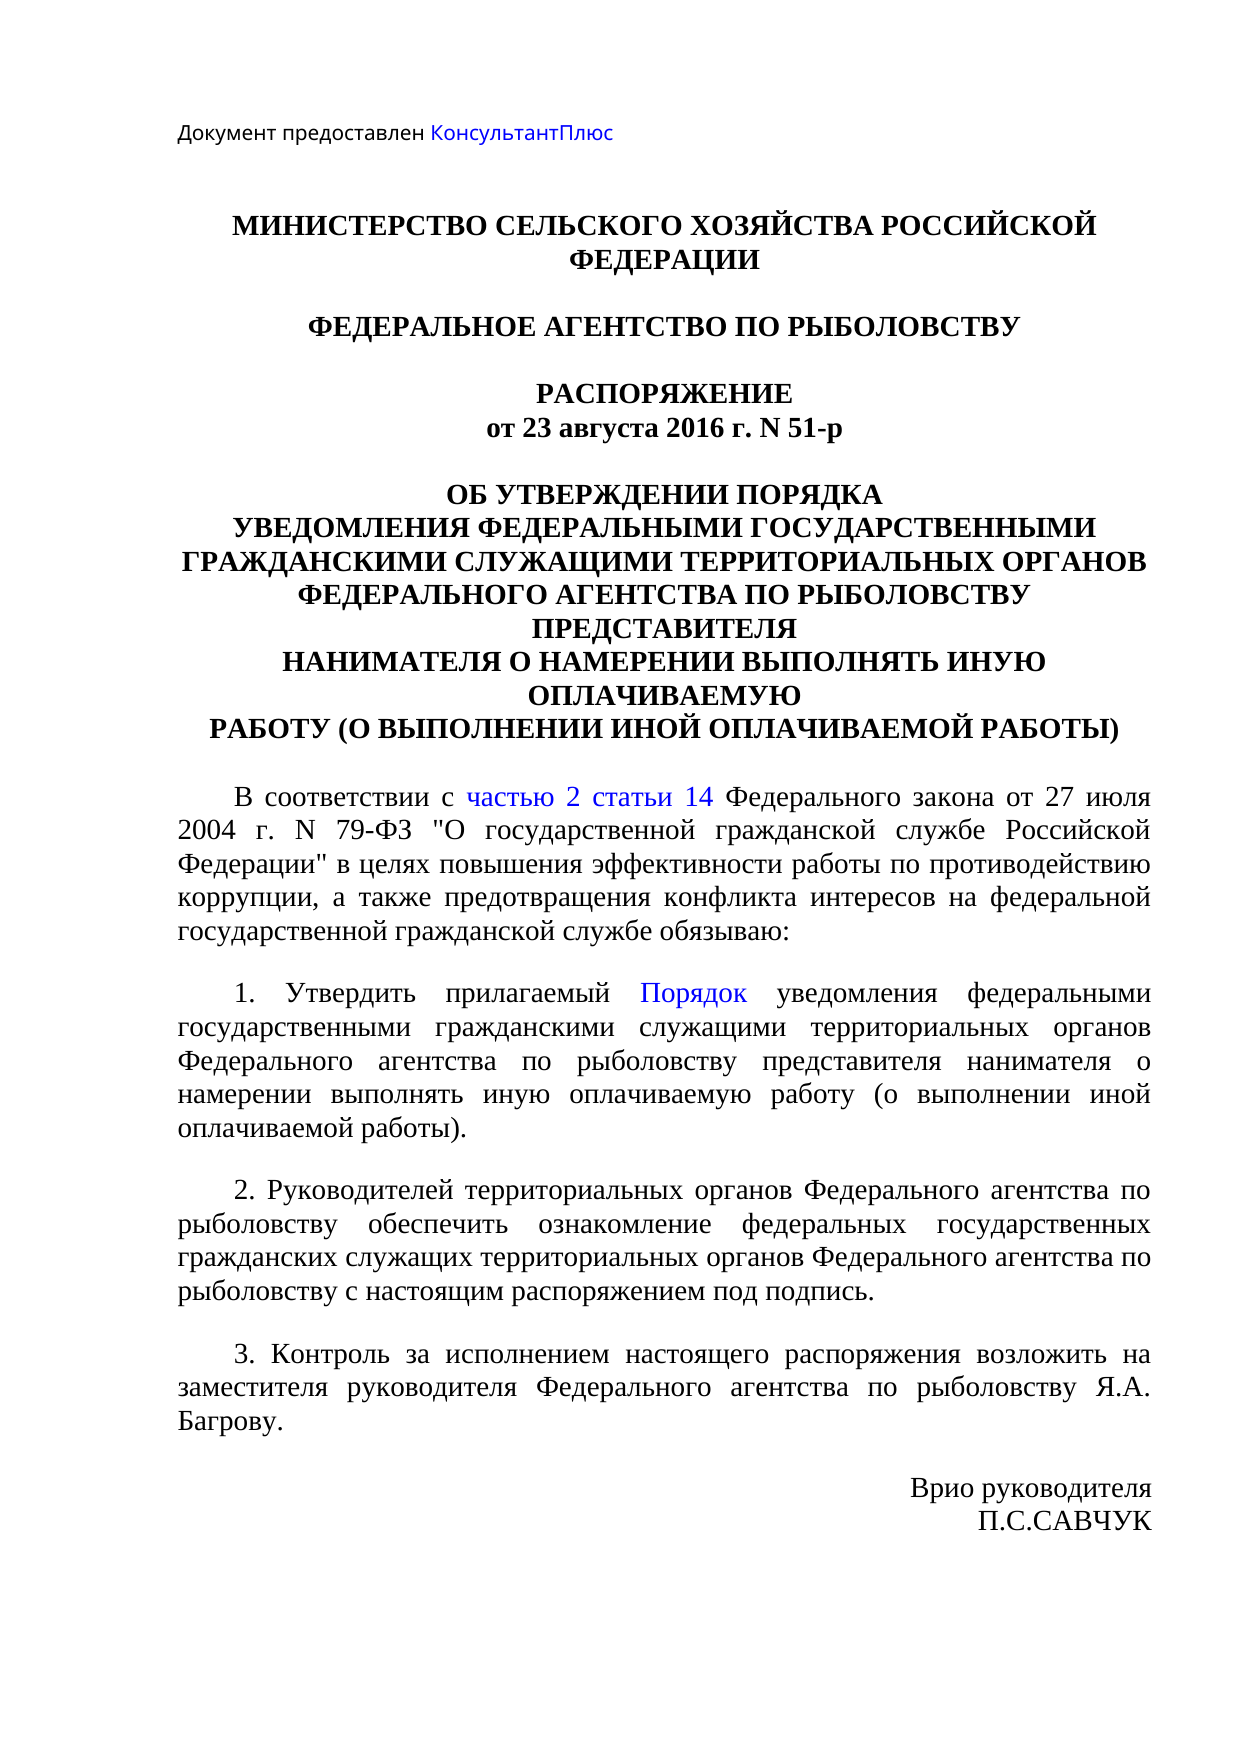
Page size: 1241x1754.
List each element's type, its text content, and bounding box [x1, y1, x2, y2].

text П.С.САВЧУК [177, 1503, 1152, 1537]
title РАБОТУ (О ВЫПОЛНЕНИИ ИНОЙ ОПЛАЧИВАЕМОЙ РАБОТЫ) [177, 712, 1152, 745]
title ФЕДЕРАЛЬНОГО АГЕНТСТВА ПО РЫБОЛОВСТВУ ПРЕДСТАВИТЕЛЯ [177, 577, 1152, 644]
text 2. Руководителей территориальных органов Федерального агентства по рыболовству обеспечить ознакомление федеральных государственных гражданских служащих территориальных органов Федерального агентства по рыболовству с настоящим распоряжением под подпись. [177, 1172, 1152, 1307]
title ГРАЖДАНСКИМИ СЛУЖАЩИМИ ТЕРРИТОРИАЛЬНЫХ ОРГАНОВ [177, 544, 1152, 577]
title НАНИМАТЕЛЯ О НАМЕРЕНИИ ВЫПОЛНЯТЬ ИНУЮ ОПЛАЧИВАЕМУЮ [177, 644, 1152, 712]
text 1. Утвердить прилагаемый Порядок уведомления федеральными государственными гражданскими служащими территориальных органов Федерального агентства по рыболовству представителя нанимателя о намерении выполнять иную оплачиваемую работу (о выполнении иной оплачиваемой работы). [177, 976, 1152, 1143]
title МИНИСТЕРСТВО СЕЛЬСКОГО ХОЗЯЙСТВА РОССИЙСКОЙ ФЕДЕРАЦИИ [177, 208, 1152, 276]
title ФЕДЕРАЛЬНОЕ АГЕНТСТВО ПО РЫБОЛОВСТВУ [177, 309, 1152, 343]
text В соответствии с частью 2 статьи 14 Федерального закона от 27 июля 2004 г. N 79-ФЗ "О государственной гражданской службе Российской Федерации" в целях повышения эффективности работы по противодействию коррупции, а также предотвращения конфликта интересов на федеральной государственной гражданской службе обязываю: [177, 779, 1152, 946]
text 3. Контроль за исполнением настоящего распоряжения возложить на заместителя руководителя Федерального агентства по рыболовству Я.А. Багрову. [177, 1336, 1152, 1436]
title ОБ УТВЕРЖДЕНИИ ПОРЯДКА [177, 477, 1152, 510]
title РАСПОРЯЖЕНИЕ [177, 376, 1152, 410]
title Документ предоставлен КонсультантПлюс [177, 118, 1152, 175]
text Врио руководителя [177, 1470, 1152, 1503]
title от 23 августа 2016 г. N 51-р [177, 410, 1152, 443]
title УВЕДОМЛЕНИЯ ФЕДЕРАЛЬНЫМИ ГОСУДАРСТВЕННЫМИ [177, 510, 1152, 544]
